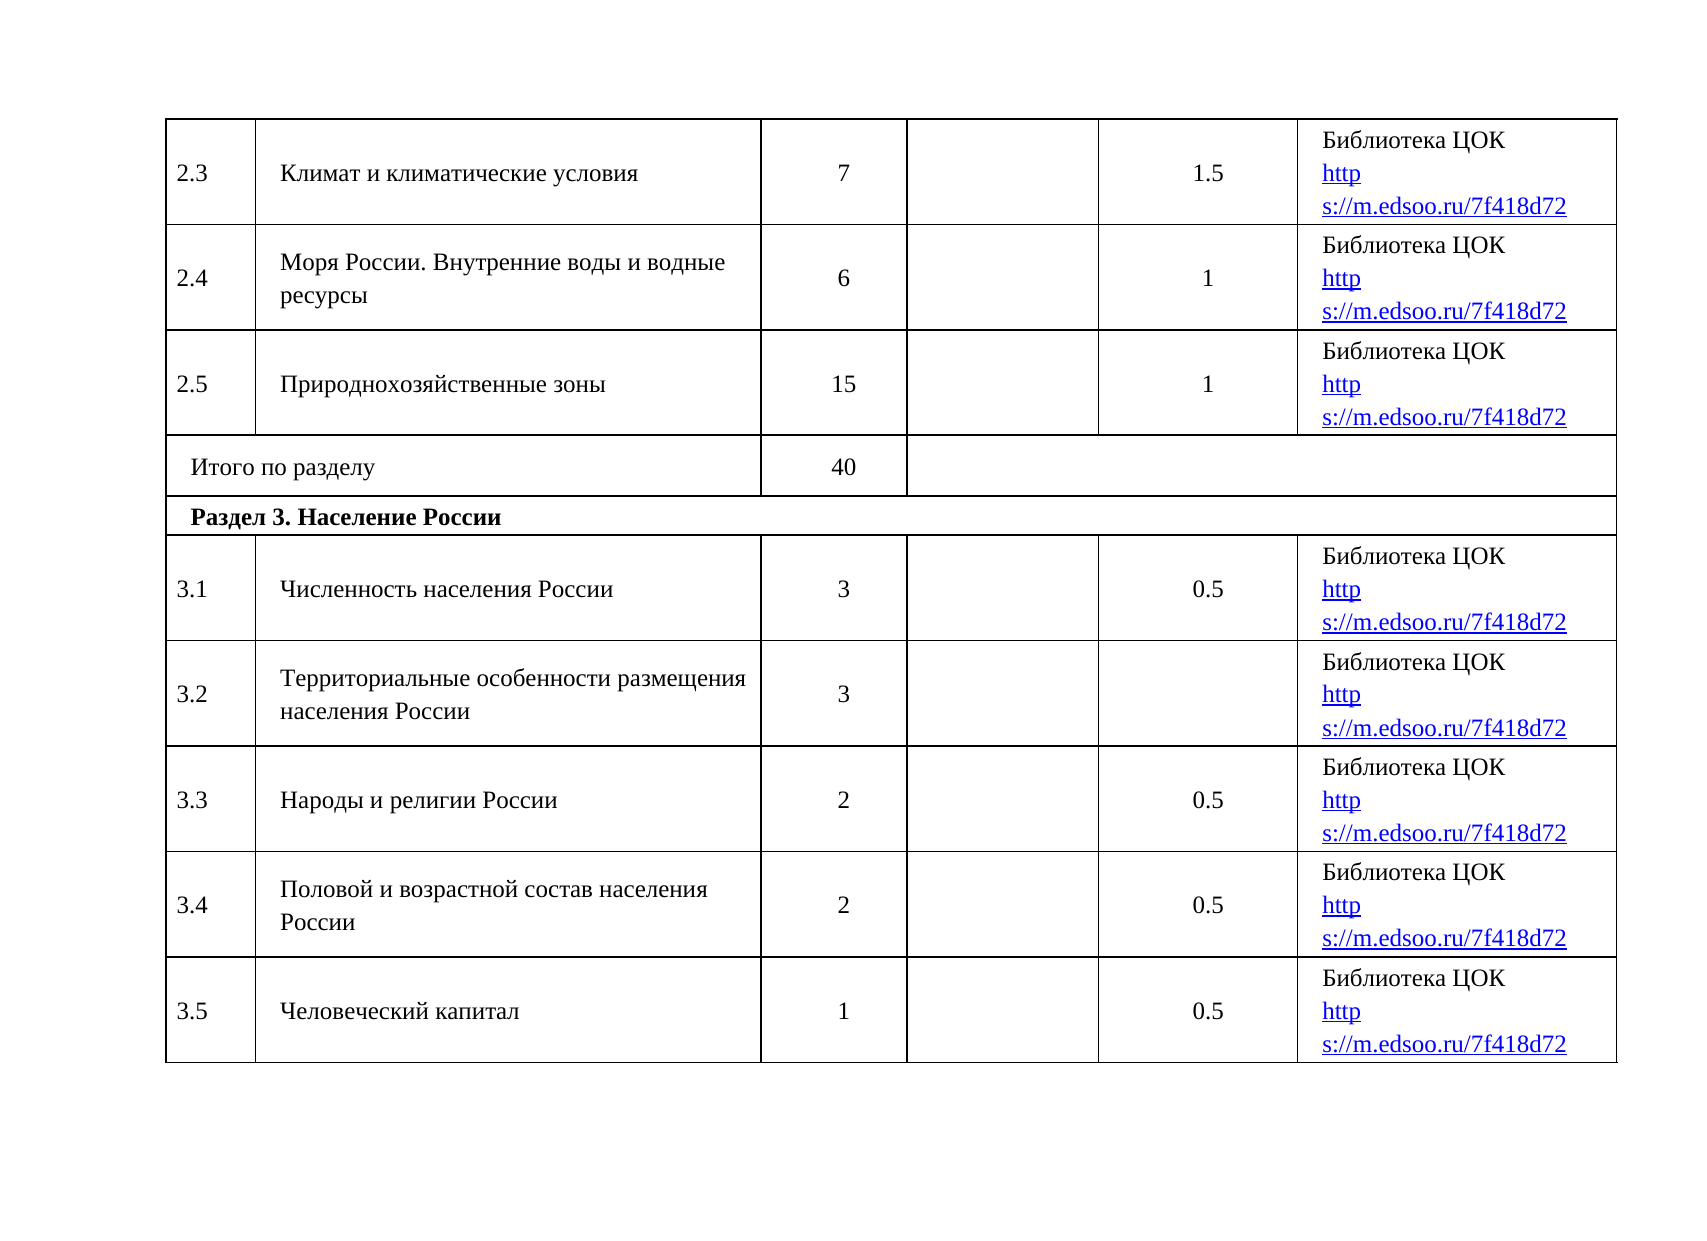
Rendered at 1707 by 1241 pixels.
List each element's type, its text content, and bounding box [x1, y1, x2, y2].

table_cell Народы и религии России [256, 747, 760, 851]
table_cell 0.5 [1099, 852, 1297, 956]
table_cell 3.1 [167, 536, 255, 640]
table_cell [1298, 958, 1616, 1061]
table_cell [1298, 120, 1616, 223]
table_cell Половой и возрастной состав населения России [256, 852, 760, 956]
table_cell [908, 641, 1098, 745]
table_cell 3.3 [167, 747, 255, 851]
table_cell Природнохозяйственные зоны [256, 331, 760, 434]
table_cell Библиотека ЦОК https://m.edsoo.ru/7f418d72 [1298, 747, 1616, 851]
table_cell 7 [762, 120, 906, 223]
table_cell 40 [762, 436, 906, 495]
table_cell [908, 536, 1098, 640]
table_cell [908, 331, 1098, 434]
table_cell [908, 120, 1098, 223]
table_cell 3 [762, 536, 906, 640]
table_cell [908, 958, 1098, 1061]
table_cell [908, 436, 1616, 495]
table_cell Человеческий капитал [256, 958, 760, 1061]
table_cell 2 [762, 852, 906, 956]
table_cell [1298, 225, 1616, 329]
table_cell 3 [762, 641, 906, 745]
table_cell 3.4 [167, 852, 255, 956]
table_cell 2.4 [167, 225, 255, 329]
table_cell Численность населения России [256, 536, 760, 640]
table_cell 1 [1099, 331, 1297, 434]
table_cell 1 [762, 958, 906, 1061]
table_cell [908, 225, 1098, 329]
table_cell 15 [762, 331, 906, 434]
table_cell [908, 852, 1098, 956]
table_cell Территориальные особенности размещения населения России [256, 641, 760, 745]
table_cell Библиотека ЦОК https://m.edsoo.ru/7f418d72 [1298, 641, 1616, 745]
table_cell 2.5 [167, 331, 255, 434]
table_cell Библиотека ЦОК https://m.edsoo.ru/7f418d72 [1298, 536, 1616, 640]
table_cell 3.5 [167, 958, 255, 1061]
table_cell Библиотека ЦОК https://m.edsoo.ru/7f418d72 [1298, 331, 1616, 434]
table_cell 0.5 [1099, 958, 1297, 1061]
table_cell 1 [1099, 225, 1297, 329]
table_cell Моря России. Внутренние воды и водные ресурсы [256, 225, 760, 329]
table_cell 2 [762, 747, 906, 851]
table_cell 0.5 [1099, 536, 1297, 640]
table_cell [908, 747, 1098, 851]
table_cell 6 [762, 225, 906, 329]
table_cell 0.5 [1099, 747, 1297, 851]
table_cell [1298, 852, 1616, 956]
table_cell 1.5 [1099, 120, 1297, 223]
table_cell 3.2 [167, 641, 255, 745]
table_cell Раздел 3. Население России [167, 497, 1616, 534]
table_cell Климат и климатические условия [256, 120, 760, 223]
table_cell Итого по разделу [167, 436, 760, 495]
table_cell [1099, 641, 1297, 745]
table_cell 2.3 [167, 120, 255, 223]
